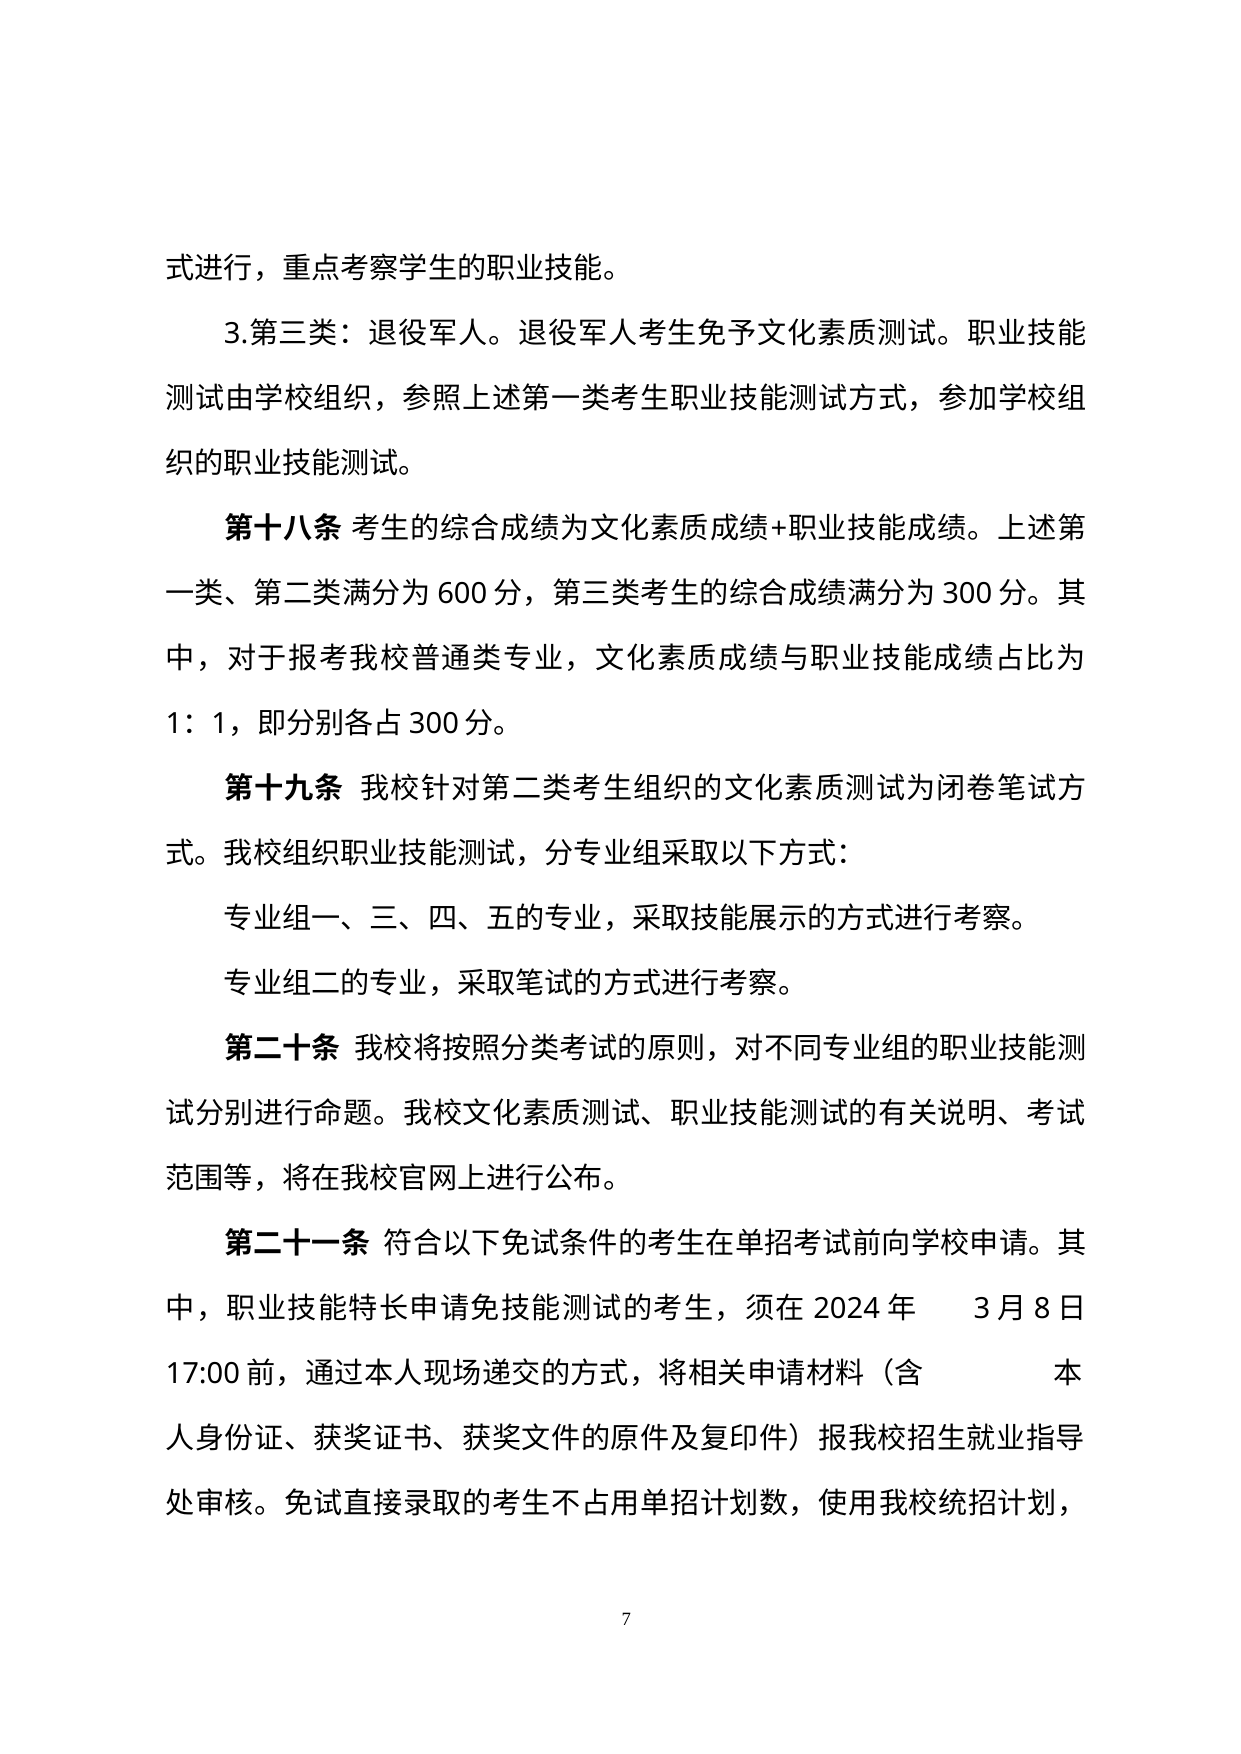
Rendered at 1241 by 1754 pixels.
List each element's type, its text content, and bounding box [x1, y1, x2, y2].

text 第十八条 考生的综合成绩为文化素质成绩+职业技能成绩。上述第一类、第二类满分为600分，第三类考生的综合成绩满分为300分。其中，对于报考我校普通类专业，文化素质成绩与职业技能成绩占比为1：1，即分别各占300分。 [165, 493, 1087, 753]
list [165, 1208, 1087, 1533]
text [165, 233, 1087, 298]
text 3.第三类：退役军人。退役军人考生免予文化素质测试。职业技能测试由学校组织，参照上述第一类考生职业技能测试方式，参加学校组织的职业技能测试。 [165, 298, 1087, 493]
text 专业组二的专业，采取笔试的方式进行考察。 [165, 948, 1087, 1013]
text 第二十条 我校将按照分类考试的原则，对不同专业组的职业技能测试分别进行命题。我校文化素质测试、职业技能测试的有关说明、考试范围等，将在我校官网上进行公布。 [165, 1013, 1087, 1208]
text 专业组一、三、四、五的专业，采取技能展示的方式进行考察。 [165, 883, 1087, 948]
text 第十九条 我校针对第二类考生组织的文化素质测试为闭卷笔试方式。我校组织职业技能测试，分专业组采取以下方式： [165, 753, 1087, 883]
